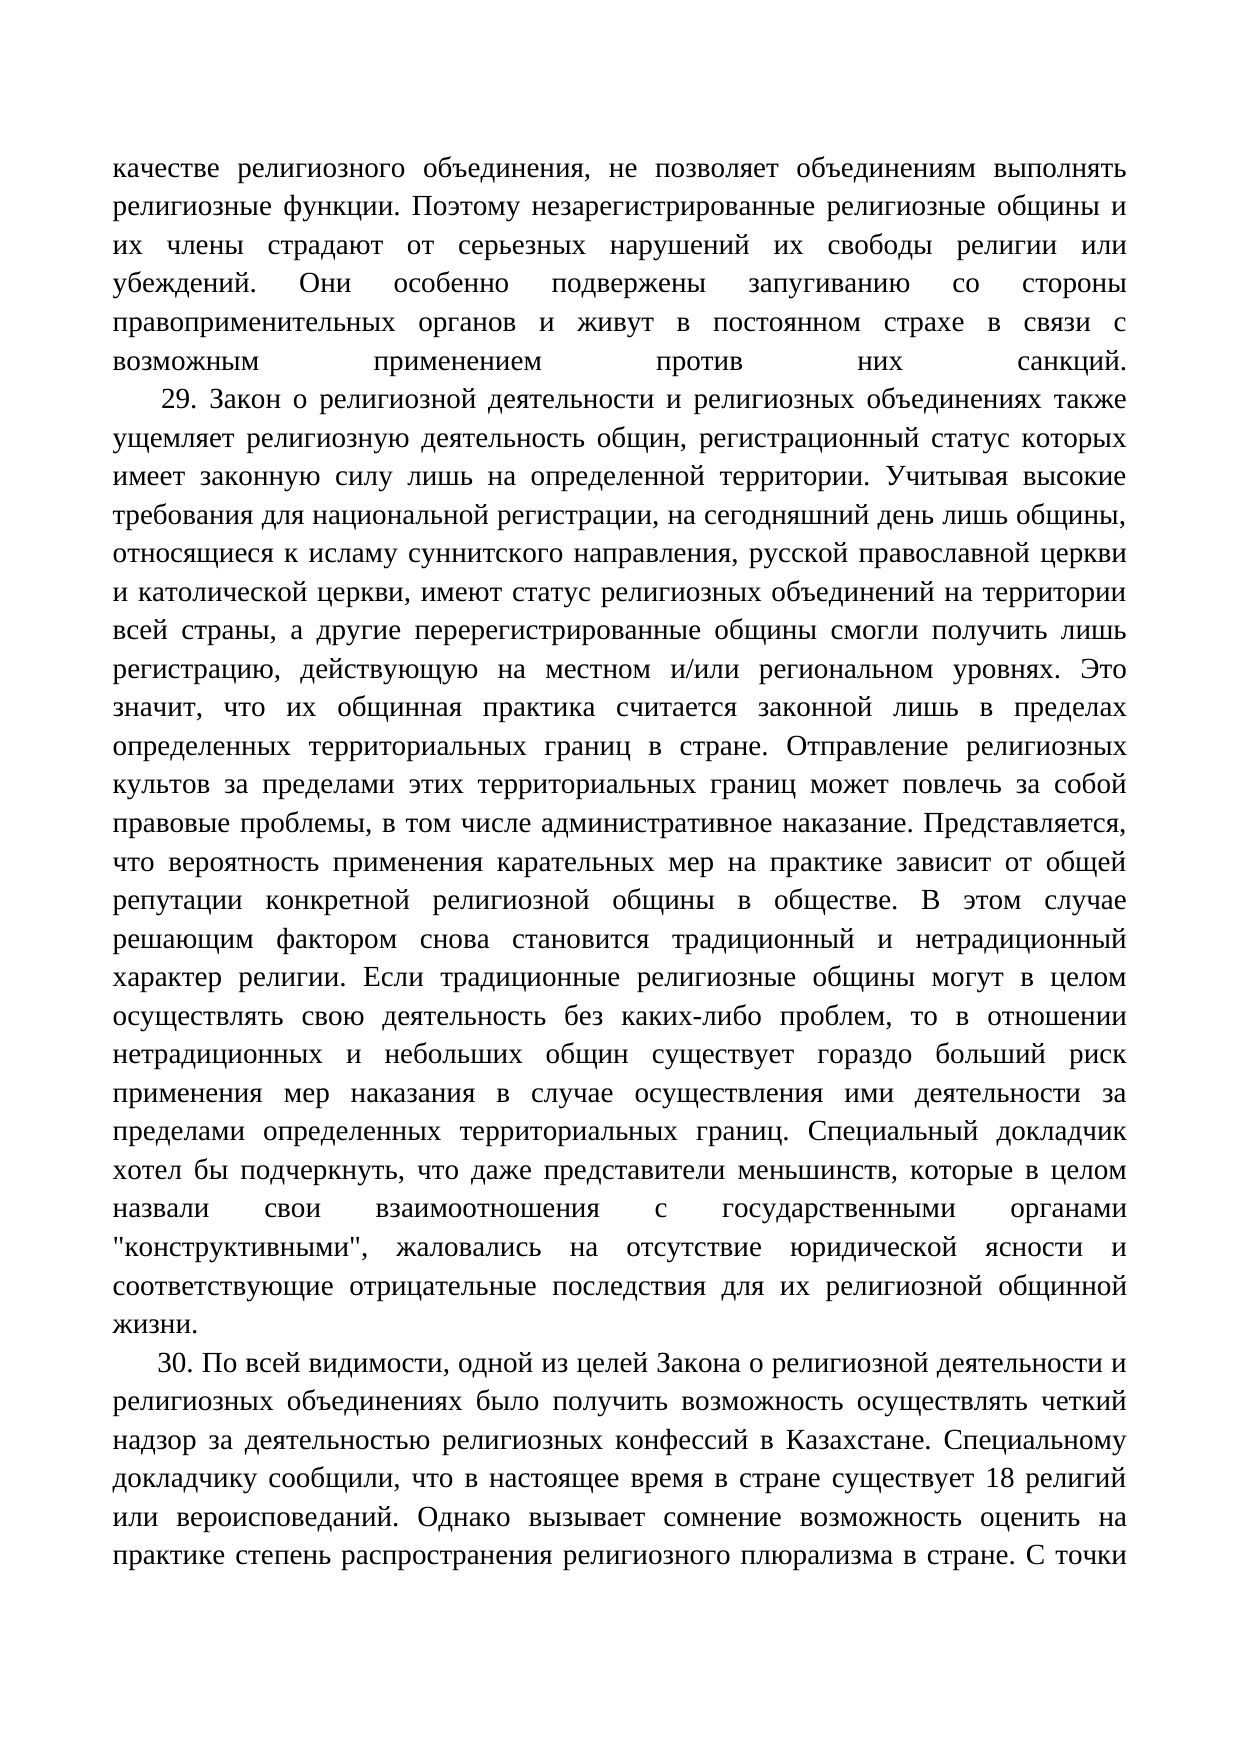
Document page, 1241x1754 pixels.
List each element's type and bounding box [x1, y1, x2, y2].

text [112, 150, 1128, 1571]
